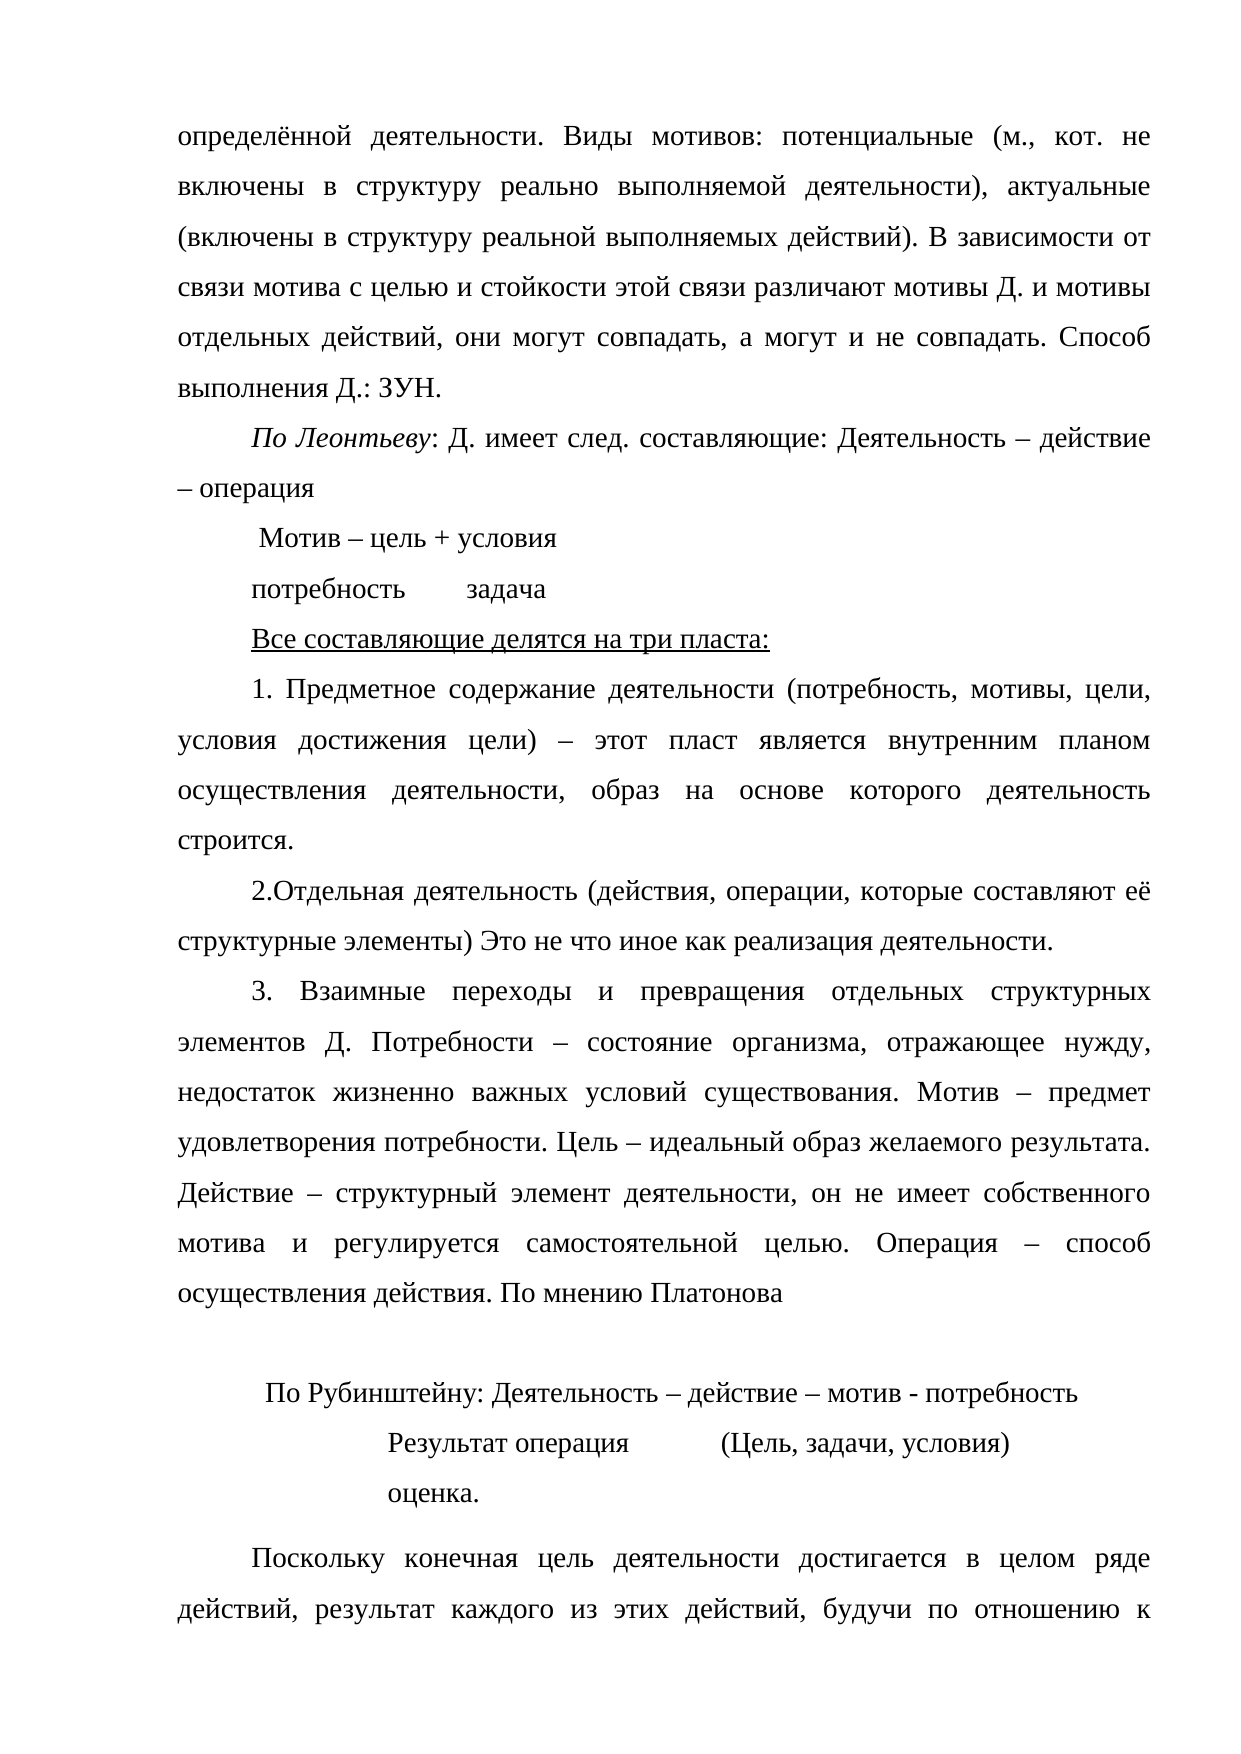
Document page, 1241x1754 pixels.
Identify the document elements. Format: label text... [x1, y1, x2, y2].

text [177, 118, 1152, 403]
text Мотив – цель + условия [177, 521, 1152, 554]
text 1. Предметное содержание деятельности (потребность, мотивы, цели, условия достижения цели) – этот пласт является внутренним планом осуществления деятельности, образ на основе которого деятельность строится. [177, 672, 1152, 856]
text 2.Отдельная деятельность (действия, операции, которые составляют её структурные элементы) Это не что иное как реализация деятельности. [177, 873, 1152, 957]
text 3. Взаимные переходы и превращения отдельных структурных элементов Д. Потребности – состояние организма, отражающее нужду, недостаток жизненно важных условий существования. Мотив – предмет удовлетворения потребности. Цель – идеальный образ желаемого результата. Действие – структурный элемент деятельности, он не имеет собственного мотива и регулируется самостоятельной целью. Операция – способ осуществления действия. По мнению Платонова [177, 973, 1152, 1309]
text Все составляющие делятся на три пласта: [177, 621, 1152, 655]
text потребность задача [177, 571, 1152, 604]
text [177, 1540, 1152, 1624]
text По Леонтьеву: Д. имеет след. составляющие: Деятельность – действие – операция [177, 420, 1152, 504]
